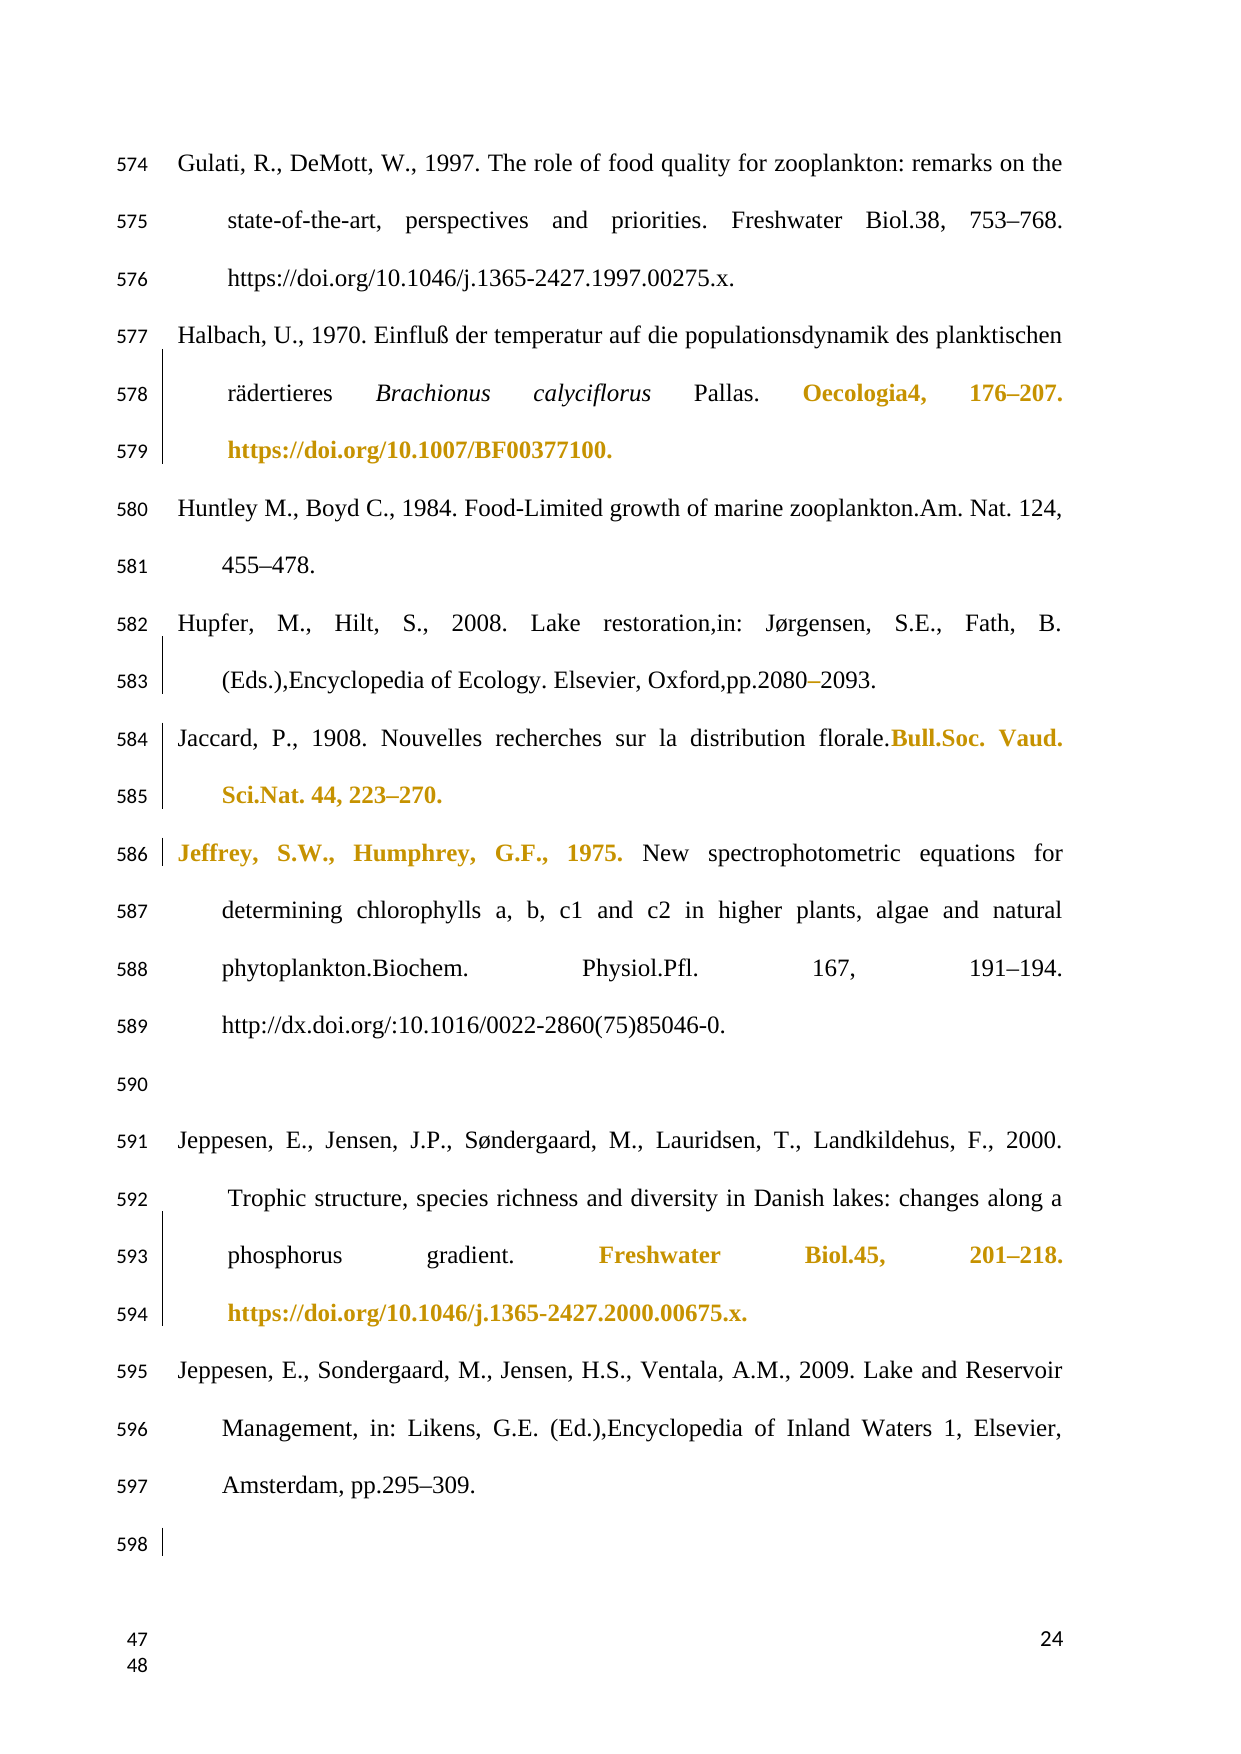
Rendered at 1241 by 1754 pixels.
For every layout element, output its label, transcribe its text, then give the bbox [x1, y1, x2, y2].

text Gulati, R., DeMott, W., 1997. The role of food quality for zooplankton: remarks on the state-of-the-art, perspectives and priorities. Freshwater Biol.38, 753–768. https://doi.org/10.1046/j.1365-2427.1997.00275.x. [177, 148, 1063, 291]
text Hupfer, M., Hilt, S., 2008. Lake restoration,in: Jørgensen, S.E., Fath, B. (Eds.),Encyclopedia of Ecology. Elsevier, Oxford,pp.2080–2093. [177, 608, 1063, 694]
text Jeffrey, S.W., Humphrey, G.F., 1975. New spectrophotometric equations for determining chlorophylls a, b, c1 and c2 in higher plants, algae and natural phytoplankton.Biochem. Physiol.Pfl. 167, 191–194. http://dx.doi.org/:10.1016/0022-2860(75)85046-0. [177, 838, 1063, 1039]
text Jeppesen, E., Sondergaard, M., Jensen, H.S., Ventala, A.M., 2009. Lake and Reservoir Management, in: Likens, G.E. (Ed.),Encyclopedia of Inland Waters 1, Elsevier, Amsterdam, pp.295–309. [177, 1355, 1063, 1499]
text Halbach, U., 1970. Einfluß der temperatur auf die populationsdynamik des planktischen rädertieres Brachionus calyciflorus Pallas. Oecologia4, 176–207. https://doi.org/10.1007/BF00377100. [177, 320, 1063, 464]
text Huntley M., Boyd C., 1984. Food-Limited growth of marine zooplankton.Am. Nat. 124, 455–478. [177, 493, 1063, 579]
text Jeppesen, E., Jensen, J.P., Søndergaard, M., Lauridsen, T., Landkildehus, F., 2000. Trophic structure, species richness and diversity in Danish lakes: changes along a phosphorus gradient. Freshwater Biol.45, 201–218. https://doi.org/10.1046/j.1365-2427.2000.00675.x. [177, 1125, 1063, 1326]
text Jaccard, P., 1908. Nouvelles recherches sur la distribution florale.Bull.Soc. Vaud. Sci.Nat. 44, 223–270. [177, 723, 1063, 809]
